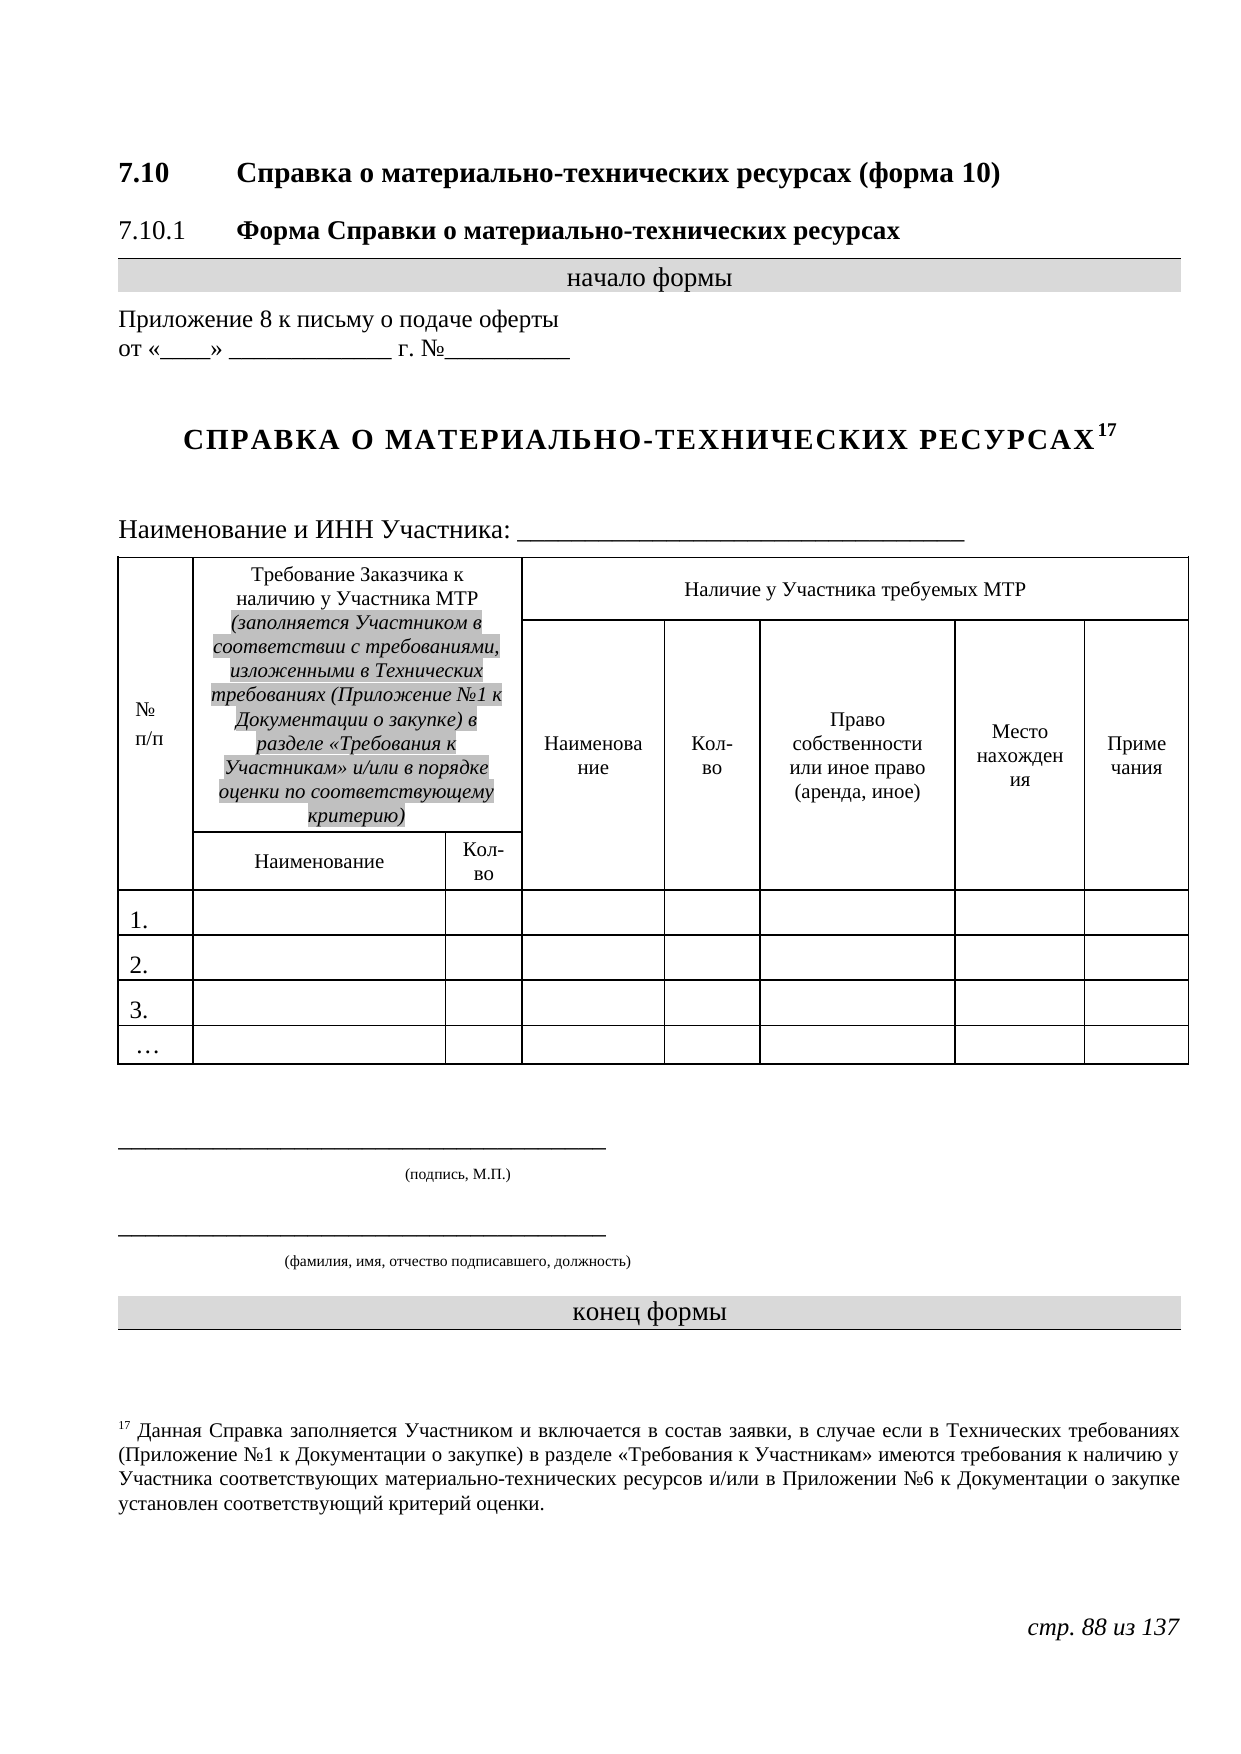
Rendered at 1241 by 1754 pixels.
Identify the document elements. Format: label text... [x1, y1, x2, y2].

table_header Требование Заказчика к наличию у Участника МТР (заполняется Участником в соответствии с требованиями, изложенными в Технических требованиях (Приложение №1 к Документации о закупке) в разделе «Требования к Участникам» и/или в порядке оценки по соответствующему критерию) [194, 558, 521, 831]
table_cell Кол-во [665, 621, 759, 889]
table_cell [194, 936, 445, 979]
table_cell [1085, 936, 1188, 979]
table_cell [446, 981, 521, 1024]
text начало формы [118, 259, 1181, 292]
table_cell Примечания [1085, 621, 1188, 889]
table_cell [523, 936, 664, 979]
table_cell … [119, 1026, 192, 1063]
text ____________________________________ [118, 1208, 1181, 1239]
table_cell [761, 1026, 954, 1063]
table_header № п/п [119, 558, 192, 889]
table_cell [446, 936, 521, 979]
table_cell [446, 891, 521, 934]
text Форма Справки о материально-технических ресурсах [118, 214, 1181, 245]
table_cell [523, 981, 664, 1024]
table_cell Кол-во [446, 833, 521, 889]
table_cell [446, 1026, 521, 1063]
table_cell [665, 891, 759, 934]
table_cell [761, 981, 954, 1024]
table_cell [665, 1026, 759, 1063]
table_cell [956, 891, 1084, 934]
table_cell [1085, 1026, 1188, 1063]
table_cell [523, 891, 664, 934]
table_cell [119, 936, 192, 979]
table_cell Место нахождения [956, 621, 1084, 889]
text ____________________________________ [118, 1121, 1181, 1152]
table_cell [665, 936, 759, 979]
table_header Наличие у Участника требуемых МТР [523, 558, 1188, 619]
table_cell Наименование [523, 621, 664, 889]
table_cell [194, 891, 445, 934]
table_cell [194, 981, 445, 1024]
table_cell Наименование [194, 833, 445, 889]
text Наименование и ИНН Участника: _________________________________ [118, 513, 1181, 544]
table_cell [119, 891, 192, 934]
table_cell [761, 891, 954, 934]
text конец формы [118, 1296, 1181, 1329]
subtitle Справка о материально-технических ресурсах (форма 10) [118, 156, 1181, 189]
table_cell [119, 981, 192, 1024]
table_cell Право собственности или иное право (аренда, иное) [761, 621, 954, 889]
table_cell [1085, 981, 1188, 1024]
table_cell [956, 1026, 1084, 1063]
text Приложение 8 к письму о подаче оферты от «____» _____________ г. №__________ [118, 304, 1181, 362]
table_cell [761, 936, 954, 979]
table_cell [956, 981, 1084, 1024]
table_cell [1085, 891, 1188, 934]
table_cell [194, 1026, 445, 1063]
text Справка о материально-технических ресурсах [118, 418, 1181, 457]
table_cell [523, 1026, 664, 1063]
text (фамилия, имя, отчество подписавшего, должность) [118, 1252, 797, 1283]
text (подпись, М.П.) [118, 1164, 797, 1196]
table_cell [665, 981, 759, 1024]
table_cell [956, 936, 1084, 979]
